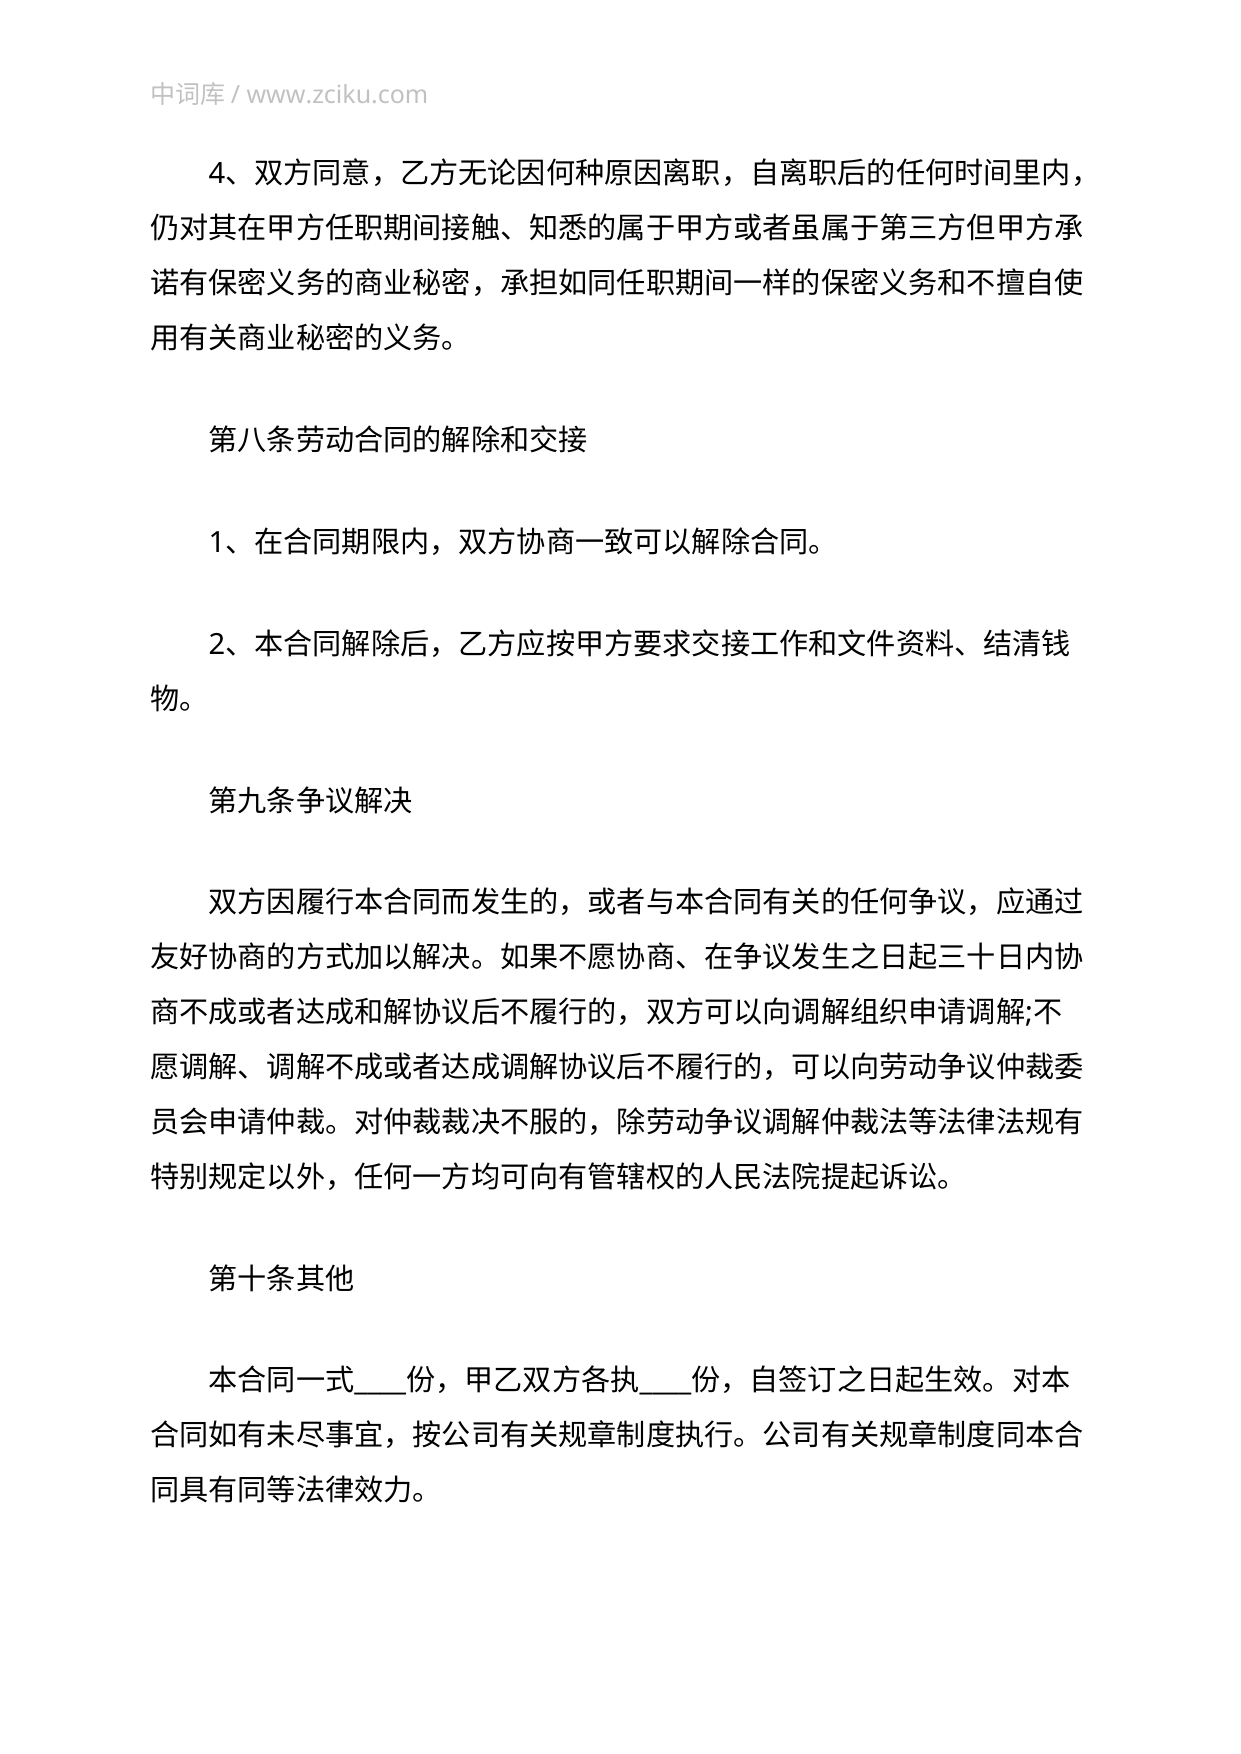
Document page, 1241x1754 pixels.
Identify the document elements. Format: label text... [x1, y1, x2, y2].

text 4、双方同意，乙方无论因何种原因离职，自离职后的任何时间里内，仍对其在甲方任职期间接触、知悉的属于甲方或者虽属于第三方但甲方承诺有保密义务的商业秘密，承担如同任职期间一样的保密义务和不擅自使用有关商业秘密的义务。 [150, 150, 1090, 357]
text 本合同一式____份，甲乙双方各执____份，自签订之日起生效。对本合同如有未尽事宜，按公司有关规章制度执行。公司有关规章制度同本合同具有同等法律效力。 [150, 1357, 1090, 1509]
text 第八条劳动合同的解除和交接 [150, 417, 1090, 459]
text 2、本合同解除后，乙方应按甲方要求交接工作和文件资料、结清钱物。 [150, 620, 1090, 718]
text 第十条其他 [150, 1255, 1090, 1297]
text 1、在合同期限内，双方协商一致可以解除合同。 [150, 518, 1090, 561]
text 双方因履行本合同而发生的，或者与本合同有关的任何争议，应通过友好协商的方式加以解决。如果不愿协商、在争议发生之日起三十日内协商不成或者达成和解协议后不履行的，双方可以向调解组织申请调解;不愿调解、调解不成或者达成调解协议后不履行的，可以向劳动争议仲裁委员会申请仲裁。对仲裁裁决不服的，除劳动争议调解仲裁法等法律法规有特别规定以外，任何一方均可向有管辖权的人民法院提起诉讼。 [150, 879, 1090, 1196]
text 第九条争议解决 [150, 777, 1090, 819]
